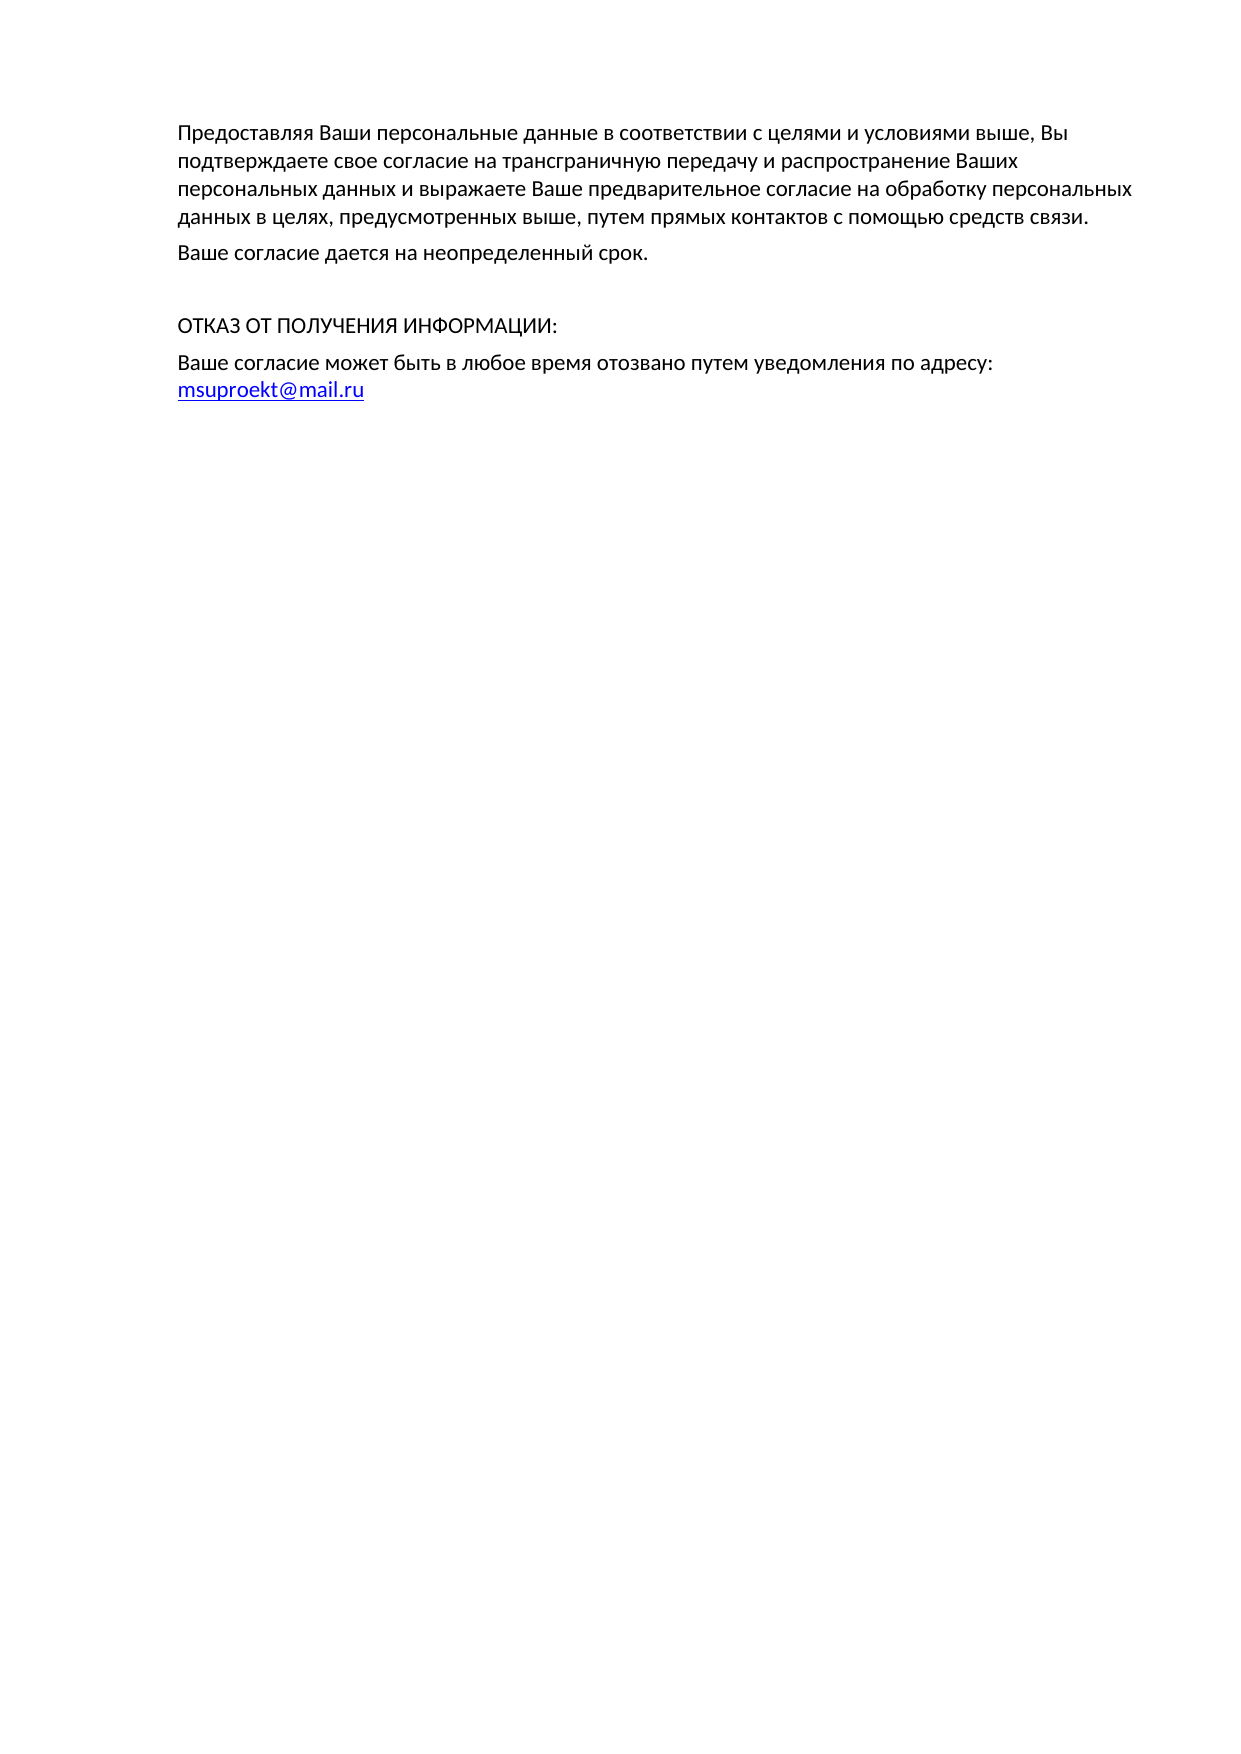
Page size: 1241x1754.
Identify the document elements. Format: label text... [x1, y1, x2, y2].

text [177, 118, 1152, 230]
text Ваше согласие может быть в любое время отозвано путем уведомления по адресу: msuproekt@mail.ru [177, 348, 1152, 404]
text Ваше согласие дается на неопределенный срок. [177, 238, 1152, 267]
text ОТКАЗ ОТ ПОЛУЧЕНИЯ ИНФОРМАЦИИ: [177, 311, 1152, 339]
